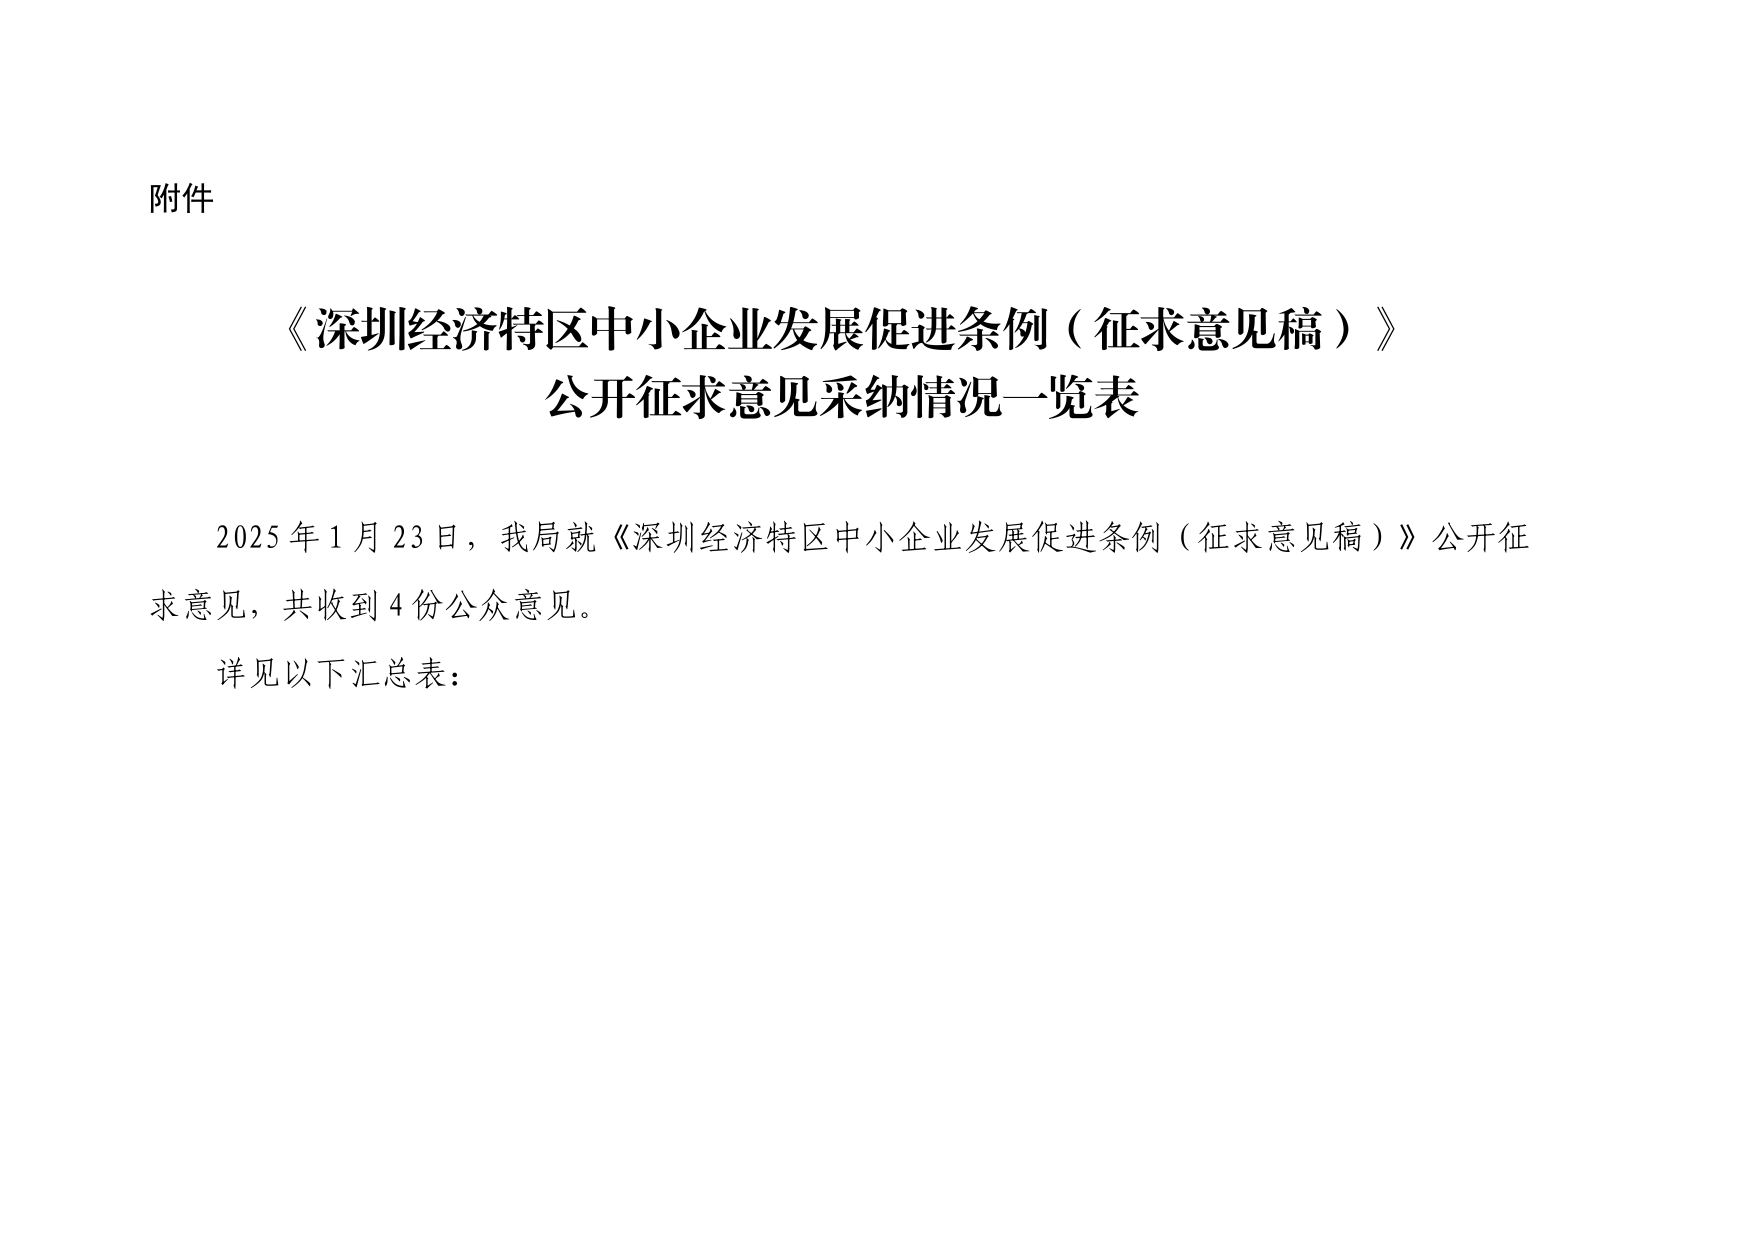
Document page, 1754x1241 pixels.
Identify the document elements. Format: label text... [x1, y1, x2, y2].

text 公开征求意见采纳情况一览表 [148, 365, 1535, 433]
text 详见以下汇总表： [148, 637, 1535, 705]
text 2025年1月23日，我局就《深圳经济特区中小企业发展促进条例（征求意见稿）》公开征求意见，共收到4份公众意见。 [148, 501, 1535, 637]
text 《深圳经济特区中小企业发展促进条例（征求意见稿）》 [148, 297, 1535, 365]
text 附件 [148, 162, 1535, 229]
